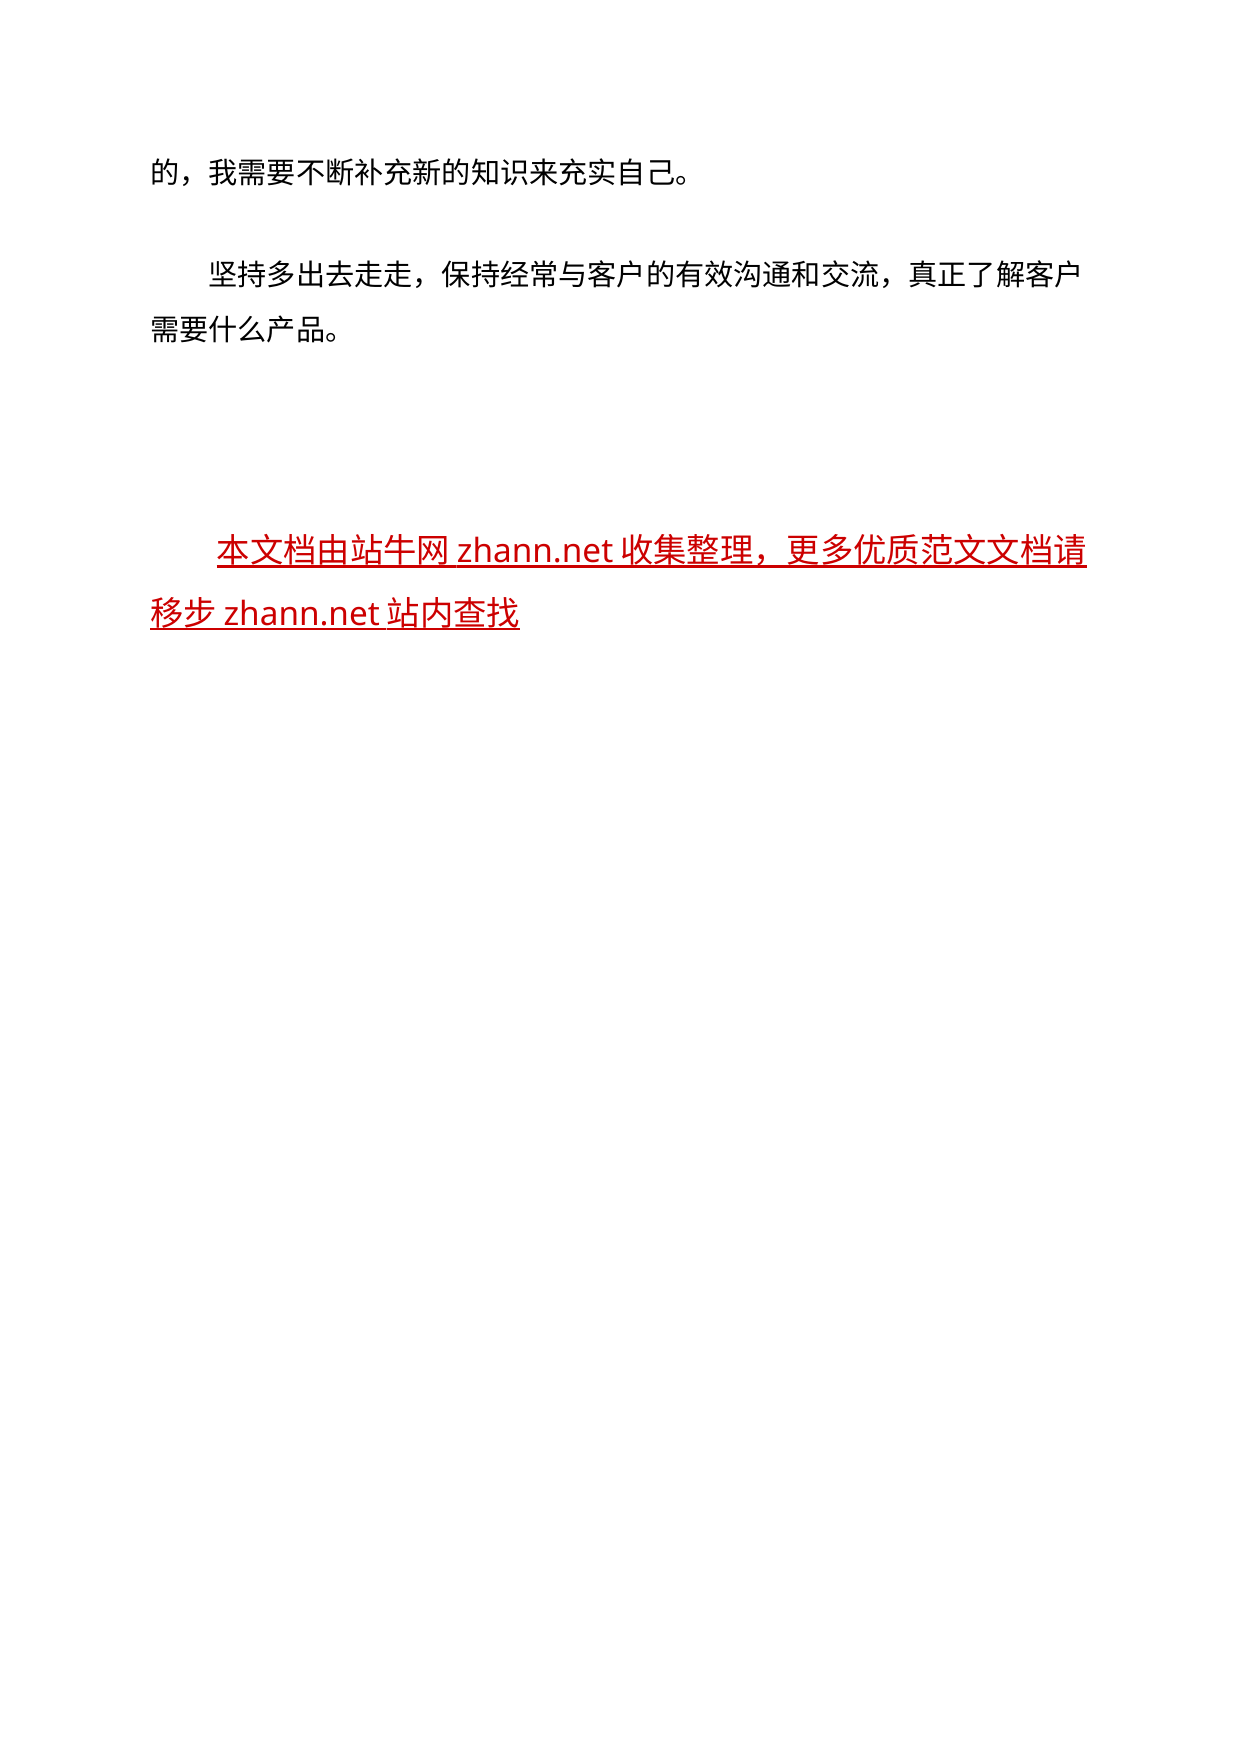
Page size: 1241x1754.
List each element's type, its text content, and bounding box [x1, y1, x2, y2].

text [150, 150, 1090, 192]
text 本文档由站牛网zhann.net收集整理，更多优质范文文档请移步zhann.net站内查找 [150, 524, 1090, 635]
text 坚持多出去走走，保持经常与客户的有效沟通和交流，真正了解客户需要什么产品。 [150, 252, 1090, 349]
